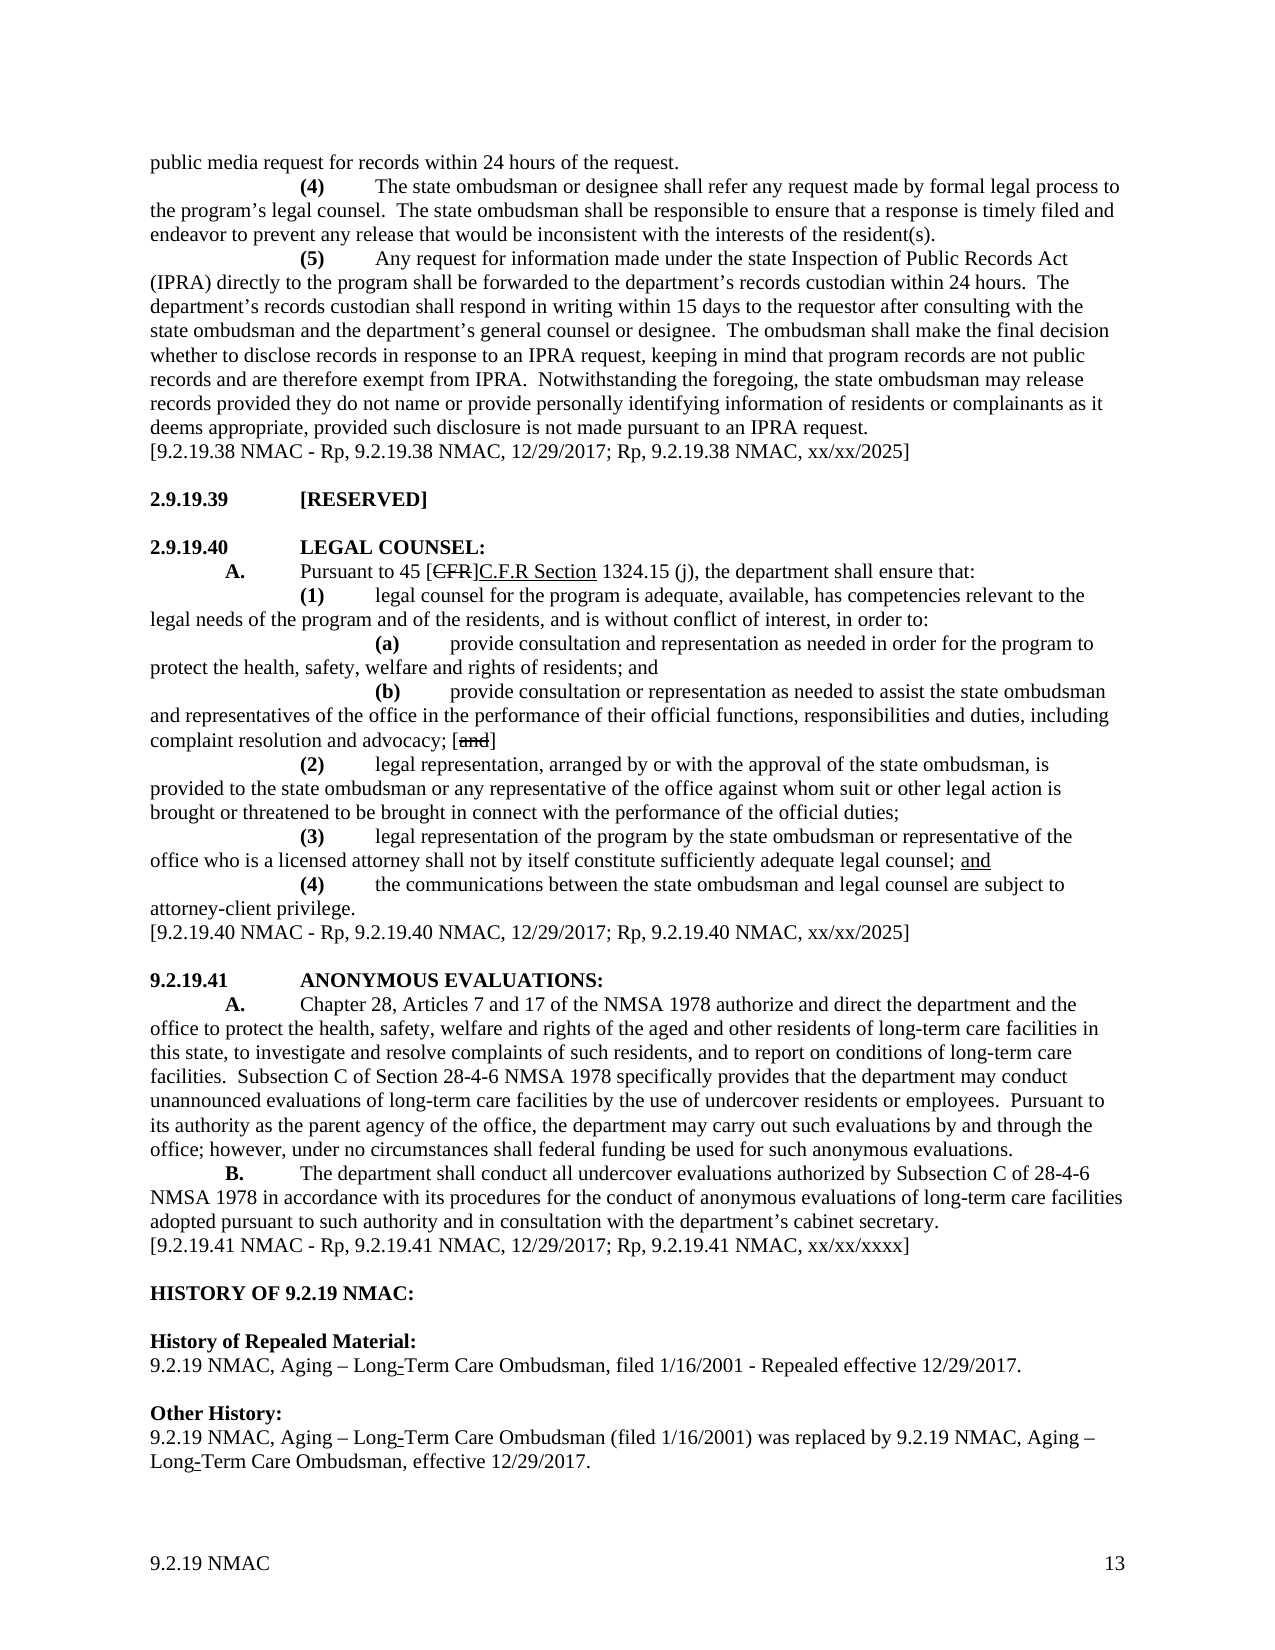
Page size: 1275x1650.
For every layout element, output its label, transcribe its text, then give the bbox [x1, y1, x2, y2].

text 2.9.19.40 LEGAL COUNSEL: [150, 535, 1125, 559]
text (5) Any request for information made under the state Inspection of Public Records Act (IPRA) directly to the program shall be forwarded to the department’s records custodian within 24 hours. The department’s records custodian shall respond in writing within 15 days to the requestor after consulting with the state ombudsman and the department’s general counsel or designee. The ombudsman shall make the final decision whether to disclose records in response to an IPRA request, keeping in mind that program records are not public records and are therefore exempt from IPRA. Notwithstanding the foregoing, the state ombudsman may release records provided they do not name or provide personally identifying information of residents or complainants as it deems appropriate, provided such disclosure is not made pursuant to an IPRA request. [150, 246, 1125, 439]
text 9.2.19 NMAC, Aging – Long-Term Care Ombudsman, filed 1/16/2001 - Repealed effective 12/29/2017. [150, 1353, 1125, 1377]
text [9.2.19.41 NMAC - Rp, 9.2.19.41 NMAC, 12/29/2017; Rp, 9.2.19.41 NMAC, xx/xx/xxxx] [150, 1233, 1125, 1257]
text (b) provide consultation or representation as needed to assist the state ombudsman and representatives of the office in the performance of their official functions, responsibilities and duties, including complaint resolution and advocacy; [and] [150, 679, 1125, 752]
text 9.2.19.41 ANONYMOUS EVALUATIONS: [150, 968, 1125, 992]
text (a) provide consultation and representation as needed in order for the program to protect the health, safety, welfare and rights of residents; and [150, 631, 1125, 679]
text (3) legal representation of the program by the state ombudsman or representative of the office who is a licensed attorney shall not by itself constitute sufficiently adequate legal counsel; and [150, 824, 1125, 872]
text [9.2.19.38 NMAC - Rp, 9.2.19.38 NMAC, 12/29/2017; Rp, 9.2.19.38 NMAC, xx/xx/2025] [150, 439, 1125, 463]
text 2.9.19.39 [RESERVED] [150, 487, 1125, 511]
text 9.2.19 NMAC, Aging – Long-Term Care Ombudsman (filed 1/16/2001) was replaced by 9.2.19 NMAC, Aging – Long-Term Care Ombudsman, effective 12/29/2017. [150, 1425, 1125, 1473]
text History of Repealed Material: [150, 1329, 1125, 1353]
text (4) the communications between the state ombudsman and legal counsel are subject to attorney-client privilege. [150, 872, 1125, 920]
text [150, 150, 1125, 174]
text B. The department shall conduct all undercover evaluations authorized by Subsection C of 28-4-6 NMSA 1978 in accordance with its procedures for the conduct of anonymous evaluations of long-term care facilities adopted pursuant to such authority and in consultation with the department’s cabinet secretary. [150, 1161, 1125, 1233]
text HISTORY OF 9.2.19 NMAC: [150, 1281, 1125, 1305]
text A. Pursuant to 45 [CFR]C.F.R Section 1324.15 (j), the department shall ensure that: [150, 559, 1125, 583]
text A. Chapter 28, Articles 7 and 17 of the NMSA 1978 authorize and direct the department and the office to protect the health, safety, welfare and rights of the aged and other residents of long-term care facilities in this state, to investigate and resolve complaints of such residents, and to report on conditions of long-term care facilities. Subsection C of Section 28-4-6 NMSA 1978 specifically provides that the department may conduct unannounced evaluations of long-term care facilities by the use of undercover residents or employees. Pursuant to its authority as the parent agency of the office, the department may carry out such evaluations by and through the office; however, under no circumstances shall federal funding be used for such anonymous evaluations. [150, 992, 1125, 1161]
text (2) legal representation, arranged by or with the approval of the state ombudsman, is provided to the state ombudsman or any representative of the office against whom suit or other legal action is brought or threatened to be brought in connect with the performance of the official duties; [150, 752, 1125, 824]
text Other History: [150, 1401, 1125, 1425]
text [9.2.19.40 NMAC - Rp, 9.2.19.40 NMAC, 12/29/2017; Rp, 9.2.19.40 NMAC, xx/xx/2025] [150, 920, 1125, 944]
text (4) The state ombudsman or designee shall refer any request made by formal legal process to the program’s legal counsel. The state ombudsman shall be responsible to ensure that a response is timely filed and endeavor to prevent any release that would be inconsistent with the interests of the resident(s). [150, 174, 1125, 246]
text (1) legal counsel for the program is adequate, available, has competencies relevant to the legal needs of the program and of the residents, and is without conflict of interest, in order to: [150, 583, 1125, 631]
